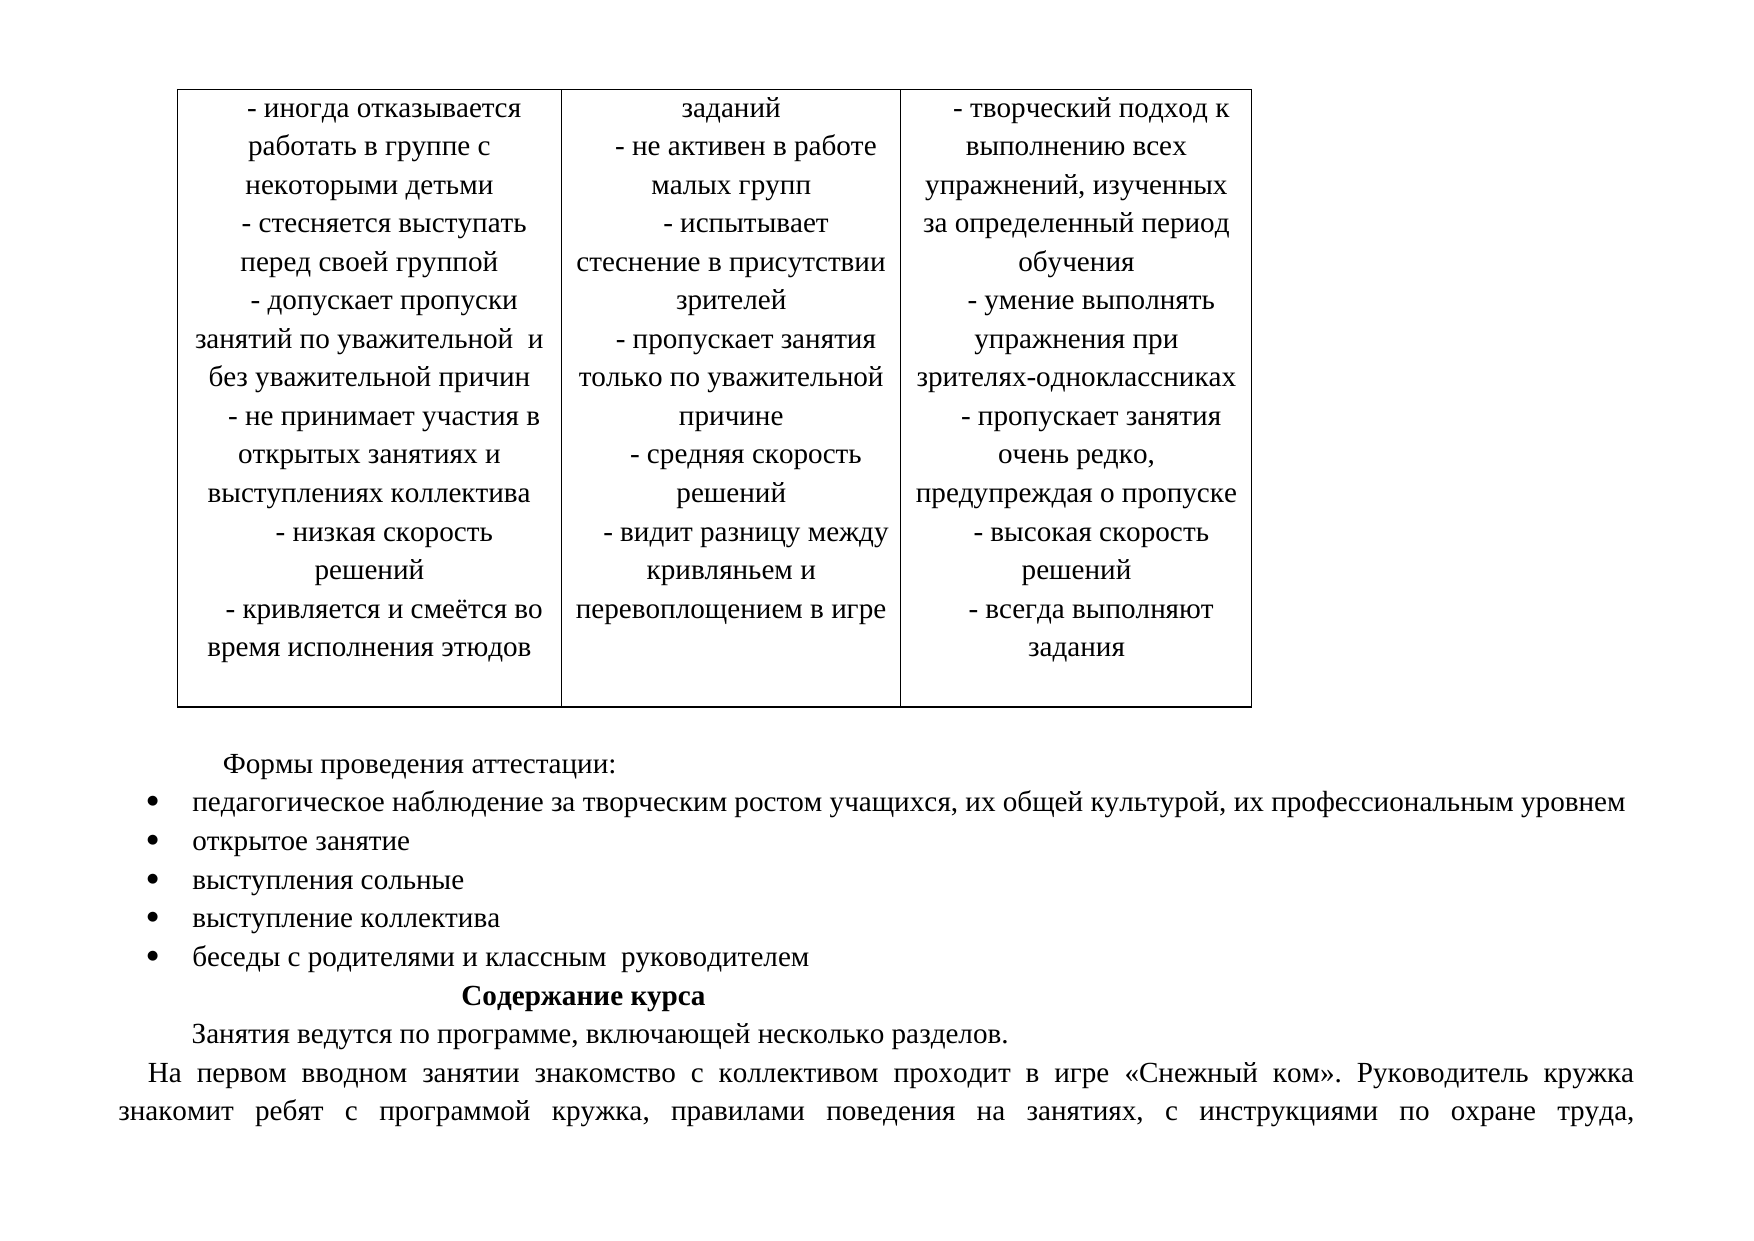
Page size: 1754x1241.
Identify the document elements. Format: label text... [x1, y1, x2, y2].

text Занятия ведутся по программе, включающей несколько разделов. [118, 1016, 1636, 1050]
text Содержание курса [118, 978, 1636, 1011]
list Формы проведения аттестации: [193, 746, 1636, 779]
list беседы с родителями и классным руководителем [148, 939, 1636, 973]
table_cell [178, 90, 561, 706]
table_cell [901, 90, 1251, 706]
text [118, 1055, 1636, 1127]
list выступления сольные [148, 862, 1636, 895]
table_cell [562, 90, 900, 706]
list выступление коллектива [148, 900, 1636, 934]
list открытое занятие [148, 823, 1636, 857]
list педагогическое наблюдение за творческим ростом учащихся, их общей культурой, их профессиональным уровнем [148, 784, 1636, 818]
